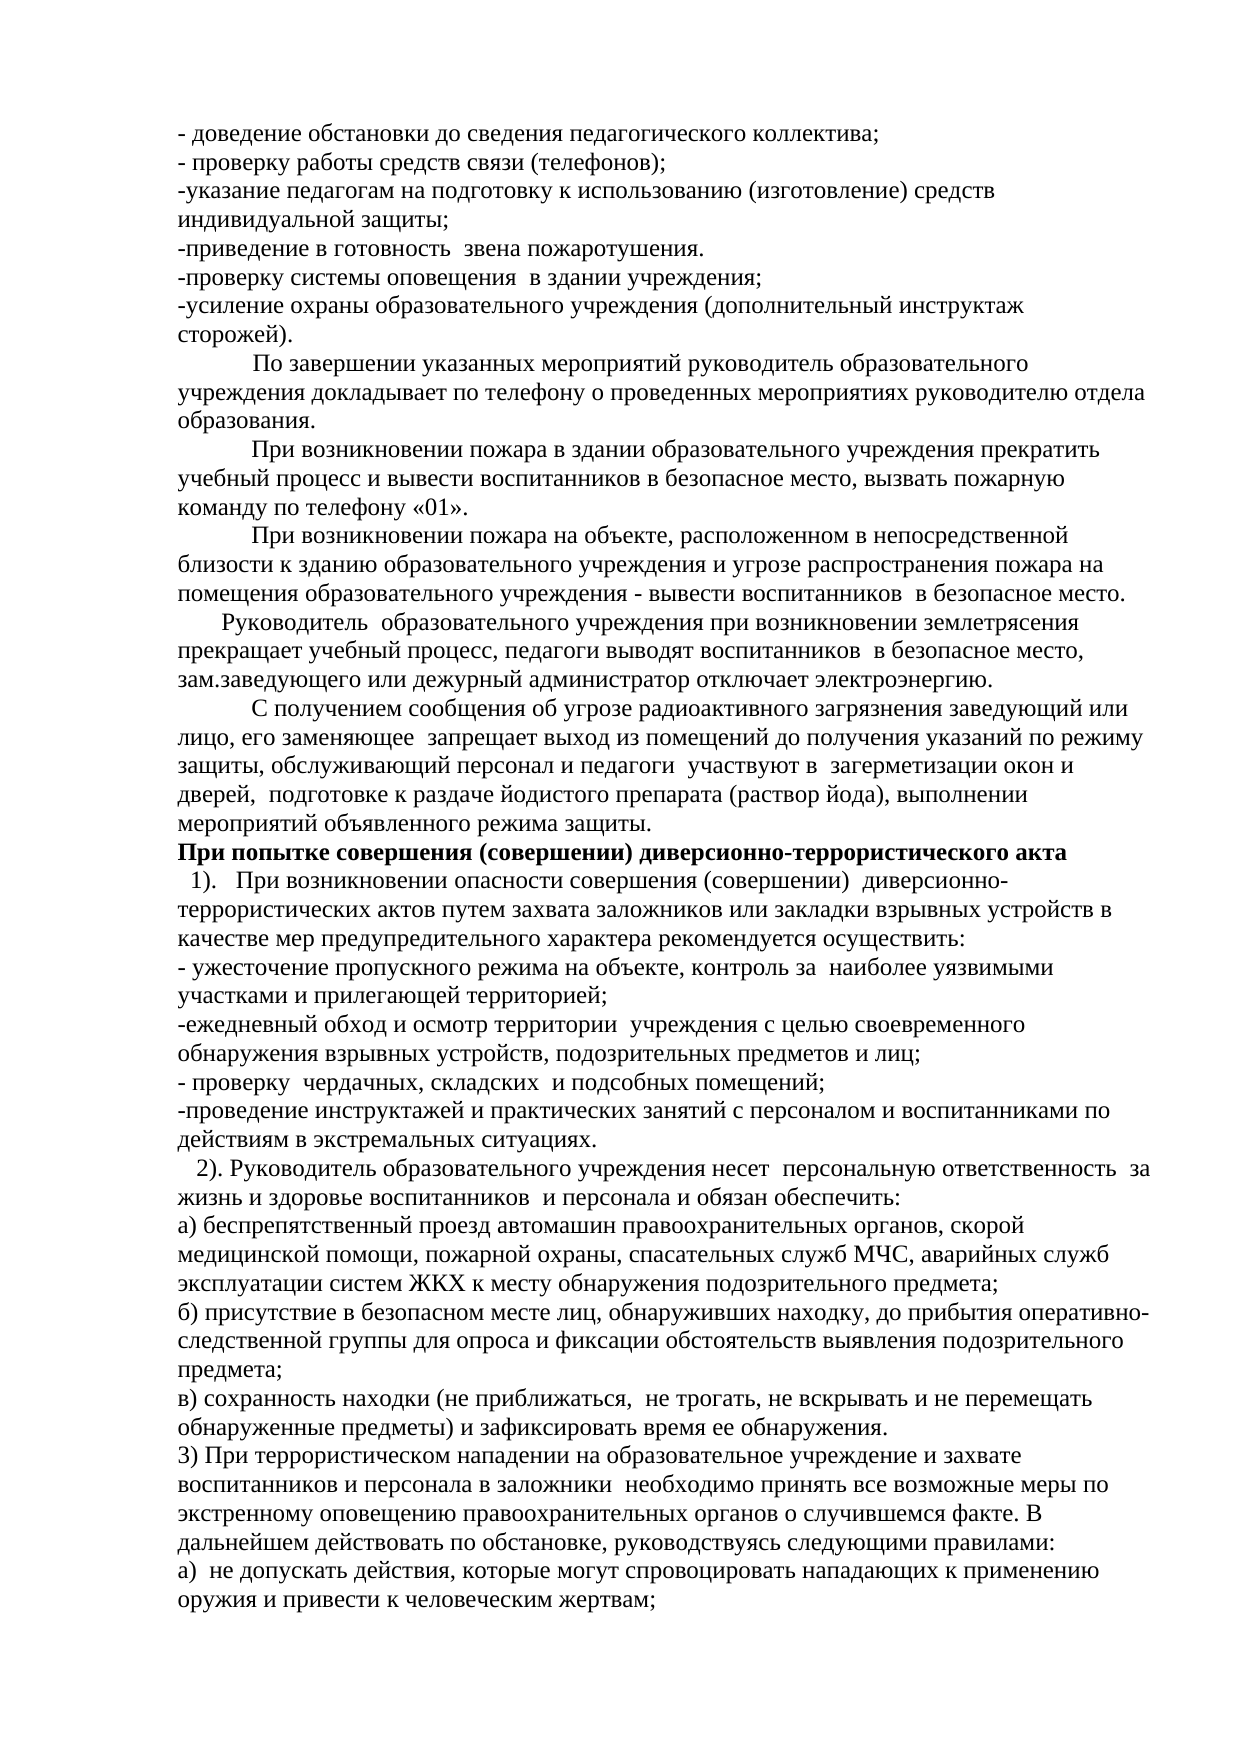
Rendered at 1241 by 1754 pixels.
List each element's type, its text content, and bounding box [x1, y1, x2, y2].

text б) присутствие в безопасном месте лиц, обнаруживших находку, до прибытия оперативно-следственной группы для опроса и фиксации обстоятельств выявления подозрительного предмета; [177, 1297, 1152, 1383]
text 3) При террористическом нападении на образовательное учреждение и захвате воспитанников и персонала в заложники необходимо принять все возможные меры по экстренному оповещению правоохранительных органов о случившемся факте. В дальнейшем действовать по обстановке, руководствуясь следующими правилами: [177, 1441, 1152, 1556]
text -проверку системы оповещения в здании учреждения; [177, 262, 1152, 291]
text -указание педагогам на подготовку к использованию (изготовление) средств индивидуальной защиты; [177, 176, 1152, 233]
text При возникновении пожара на объекте, расположенном в непосредственной близости к зданию образовательного учреждения и угрозе распространения пожара на помещения образовательного учреждения - вывести воспитанников в безопасное место. [177, 521, 1152, 607]
text 2). Руководитель образовательного учреждения несет персональную ответственность за жизнь и здоровье воспитанников и персонала и обязан обеспечить: [177, 1153, 1152, 1211]
text - доведение обстановки до сведения педагогического коллектива; [177, 118, 1152, 147]
text -усиление охраны образовательного учреждения (дополнительный инструктаж сторожей). [177, 291, 1152, 348]
text При возникновении пожара в здании образовательного учреждения прекратить учебный процесс и вывести воспитанников в безопасное место, вызвать пожарную команду по телефону «01». [177, 434, 1152, 521]
text а) беспрепятственный проезд автомашин правоохранительных органов, скорой медицинской помощи, пожарной охраны, спасательных служб МЧС, аварийных служб эксплуатации систем ЖКХ к месту обнаружения подозрительного предмета; [177, 1211, 1152, 1297]
text При попытке совершения (совершении) диверсионно-террористического акта [177, 837, 1152, 866]
text - проверку работы средств связи (телефонов); [177, 147, 1152, 176]
text Руководитель образовательного учреждения при возникновении землетрясения прекращает учебный процесс, педагоги выводят воспитанников в безопасное место, зам.заведующего или дежурный администратор отключает электроэнергию. [177, 607, 1152, 693]
text 1). При возникновении опасности совершения (совершении) диверсионно-террористических актов путем захвата заложников или закладки взрывных устройств в качестве мер предупредительного характера рекомендуется осуществить: [177, 866, 1152, 952]
text - ужесточение пропускного режима на объекте, контроль за наиболее уязвимыми участками и прилегающей территорией; [177, 952, 1152, 1009]
text -ежедневный обход и осмотр территории учреждения с целью своевременного обнаружения взрывных устройств, подозрительных предметов и лиц; [177, 1009, 1152, 1067]
text -приведение в готовность звена пожаротушения. [177, 233, 1152, 262]
text а) не допускать действия, которые могут спровоцировать нападающих к применению оружия и привести к человеческим жертвам; [177, 1556, 1152, 1613]
text По завершении указанных мероприятий руководитель образовательного учреждения докладывает по телефону о проведенных мероприятиях руководителю отдела образования. [177, 348, 1152, 434]
text - проверку чердачных, складских и подсобных помещений; [177, 1067, 1152, 1096]
text в) сохранность находки (не приближаться, не трогать, не вскрывать и не перемещать обнаруженные предметы) и зафиксировать время ее обнаружения. [177, 1383, 1152, 1441]
text -проведение инструктажей и практических занятий с персоналом и воспитанниками по действиям в экстремальных ситуациях. [177, 1096, 1152, 1153]
text С получением сообщения об угрозе радиоактивного загрязнения заведующий или лицо, его заменяющее запрещает выход из помещений до получения указаний по режиму защиты, обслуживающий персонал и педагоги участвуют в загерметизации окон и дверей, подготовке к раздаче йодистого препарата (раствор йода), выполнении мероприятий объявленного режима защиты. [177, 693, 1152, 837]
